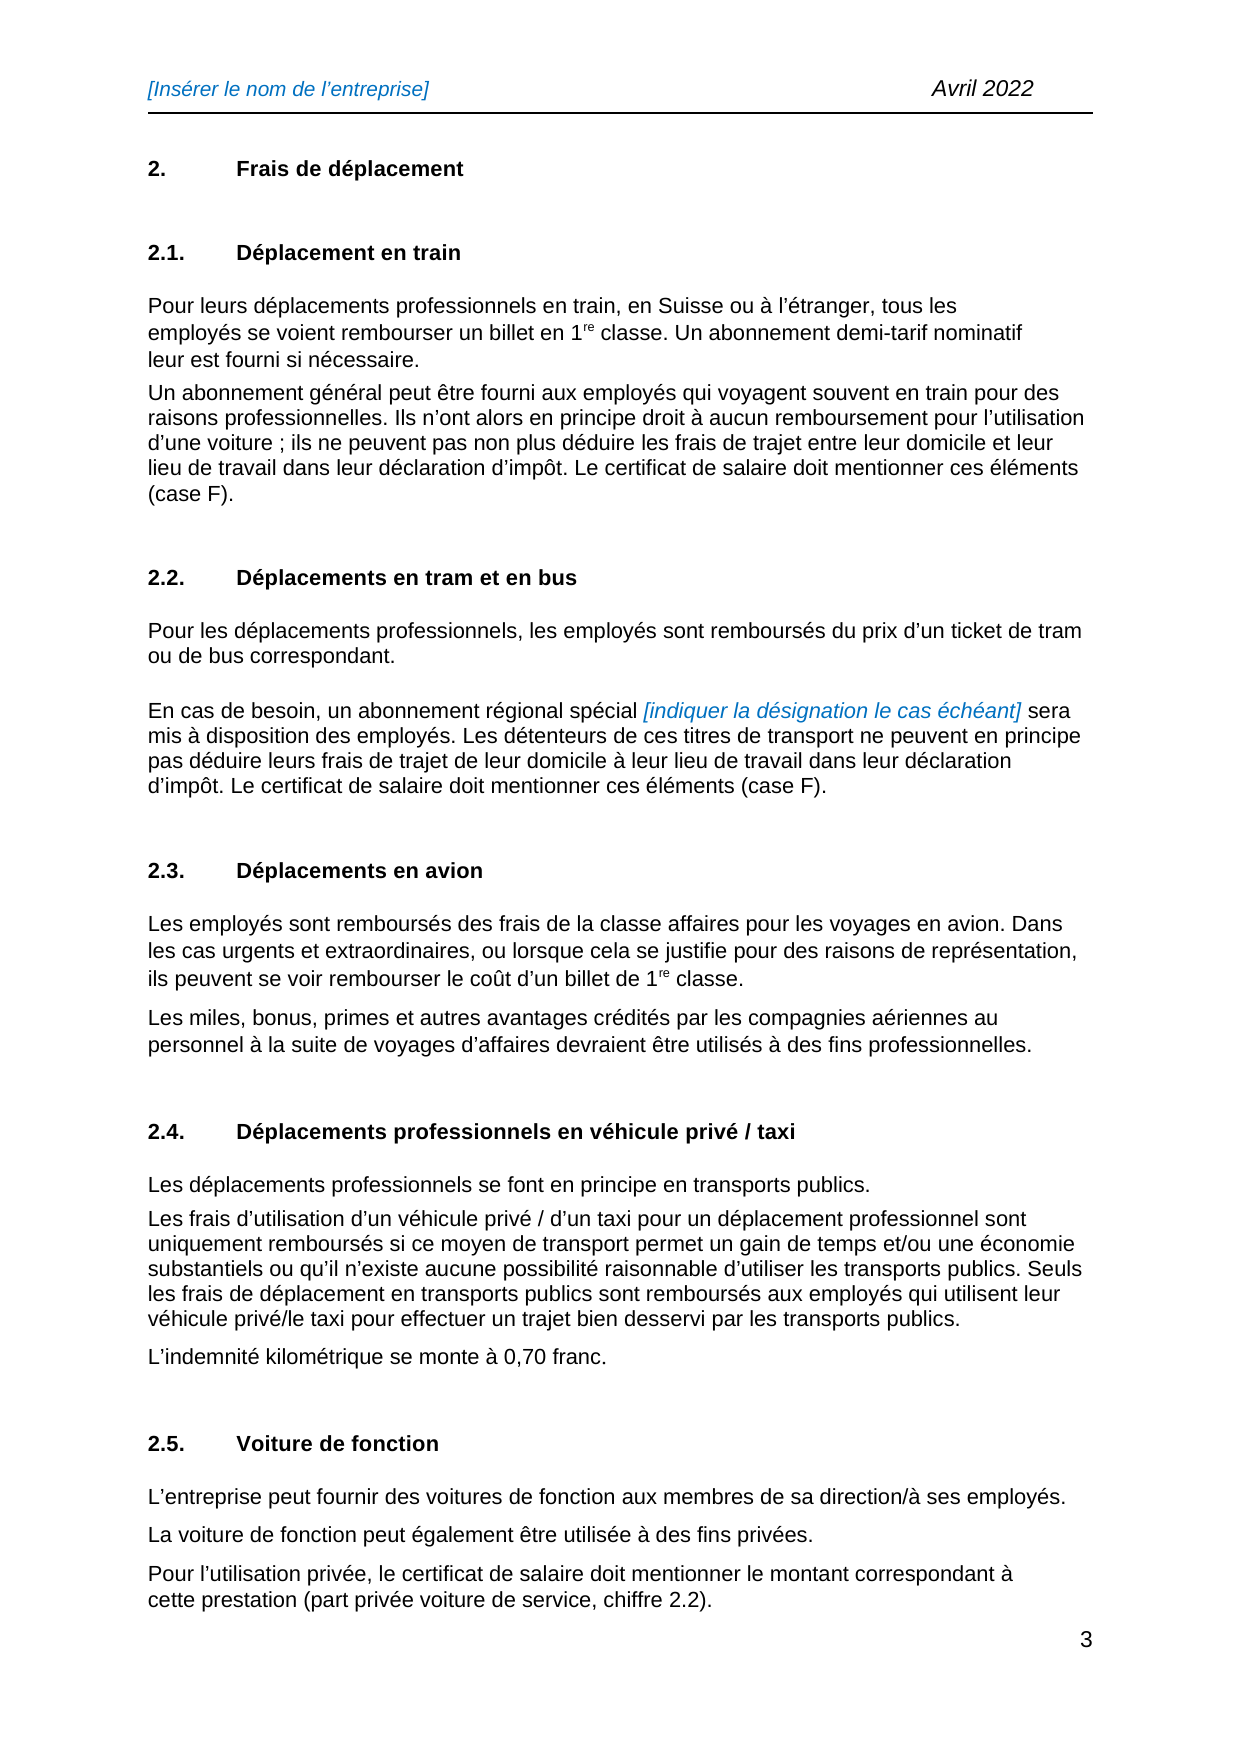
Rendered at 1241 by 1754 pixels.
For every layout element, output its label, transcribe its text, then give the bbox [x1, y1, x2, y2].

text Les miles, bonus, primes et autres avantages crédités par les compagnies aériennes au personnel à la suite de voyages d’affaires devraient être utilisés à des fins professionnelles. [148, 1005, 1093, 1057]
text Les frais d’utilisation d’un véhicule privé / d’un taxi pour un déplacement professionnel sont uniquement remboursés si ce moyen de transport permet un gain de temps et/ou une économie substantiels ou qu’il n’existe aucune possibilité raisonnable d’utiliser les transports publics. Seuls les frais de déplacement en transports publics sont remboursés aux employés qui utilisent leur véhicule privé/le taxi pour effectuer un trajet bien desservi par les transports publics. [148, 1205, 1093, 1331]
text En cas de besoin, un abonnement régional spécial [indiquer la désignation le cas échéant] sera mis à disposition des employés. Les détenteurs de ces titres de transport ne peuvent en principe pas déduire leurs frais de trajet de leur domicile à leur lieu de travail dans leur déclaration d’impôt. Le certificat de salaire doit mentionner ces éléments (case F). [148, 698, 1093, 798]
text Les employés sont remboursés des frais de la classe affaires pour les voyages en avion. Dans les cas urgents et extraordinaires, ou lorsque cela se justifie pour des raisons de représentation, ils peuvent se voir rembourser le coût d’un billet de 1re classe. [148, 911, 1093, 991]
text La voiture de fonction peut également être utilisée à des fins privées. [148, 1521, 1033, 1547]
text Un abonnement général peut être fourni aux employés qui voyagent souvent en train pour des raisons professionnelles. Ils n’ont alors en principe droit à aucun remboursement pour l’utilisation d’une voiture ; ils ne peuvent pas non plus déduire les frais de trajet entre leur domicile et leur lieu de travail dans leur déclaration d’impôt. Le certificat de salaire doit mentionner ces éléments (case F). [148, 379, 1093, 506]
text L’entreprise peut fournir des voitures de fonction aux membres de sa direction/à ses employés. [148, 1484, 1093, 1509]
text 2.3. Déplacements en avion [148, 855, 1093, 883]
text Pour les déplacements professionnels, les employés sont remboursés du prix d’un ticket de tram ou de bus correspondant. [148, 618, 1093, 668]
text 2.4. Déplacements professionnels en véhicule privé / taxi [148, 1116, 1093, 1144]
text 2. Frais de déplacement [148, 153, 1093, 181]
text L’indemnité kilométrique se monte à 0,70 franc. [148, 1344, 1093, 1369]
text 2.5. Voiture de fonction [148, 1427, 1093, 1456]
text Pour l’utilisation privée, le certificat de salaire doit mentionner le montant correspondant à cette prestation (part privée voiture de service, chiffre 2.2). [148, 1561, 1033, 1612]
text 2.2. Déplacements en tram et en bus [148, 562, 1093, 590]
text Pour leurs déplacements professionnels en train, en Suisse ou à l’étranger, tous les employés se voient rembourser un billet en 1re classe. Un abonnement demi-tarif nominatif leur est fourni si nécessaire. [148, 293, 1033, 372]
text Les déplacements professionnels se font en principe en transports publics. [148, 1172, 1093, 1197]
text 2.1. Déplacement en train [148, 237, 1093, 265]
